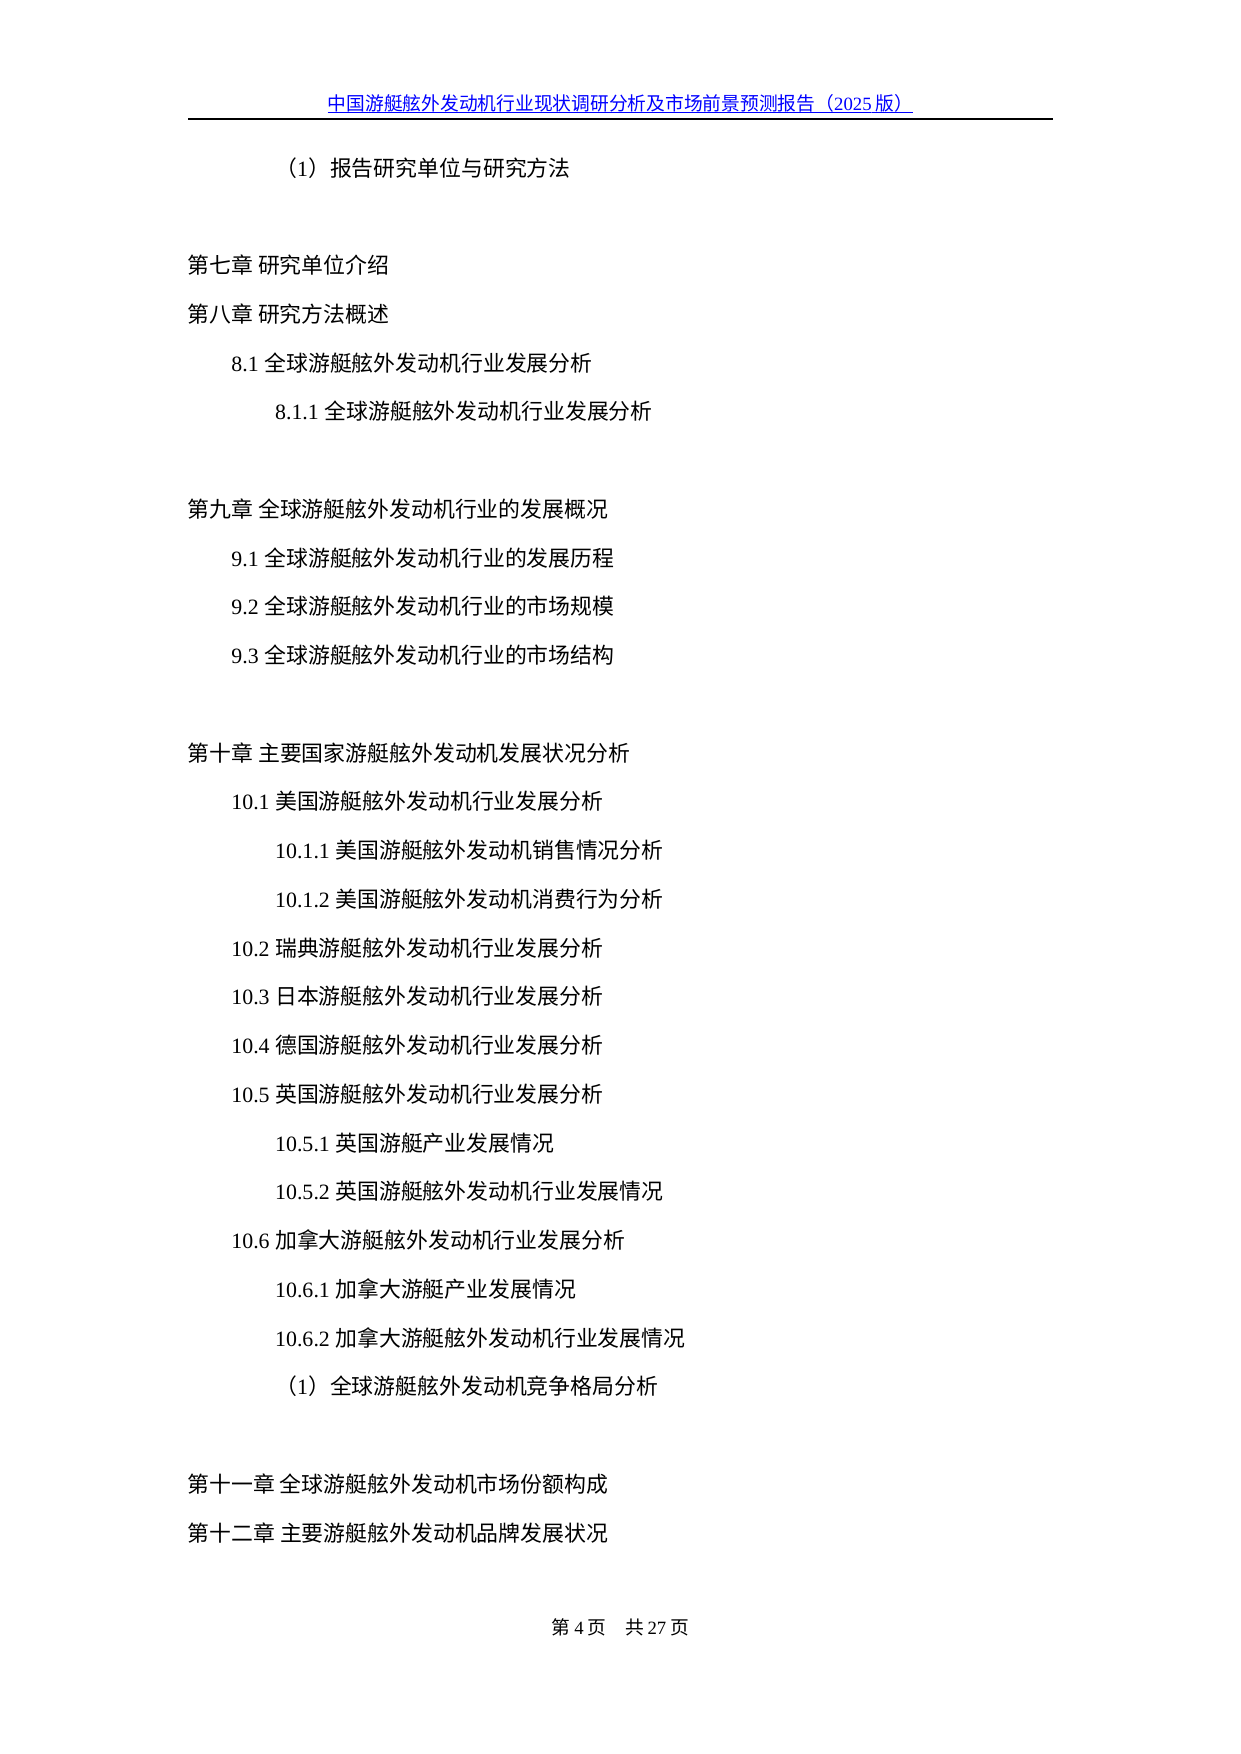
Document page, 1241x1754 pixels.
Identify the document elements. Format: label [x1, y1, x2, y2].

text [187, 150, 1053, 1548]
